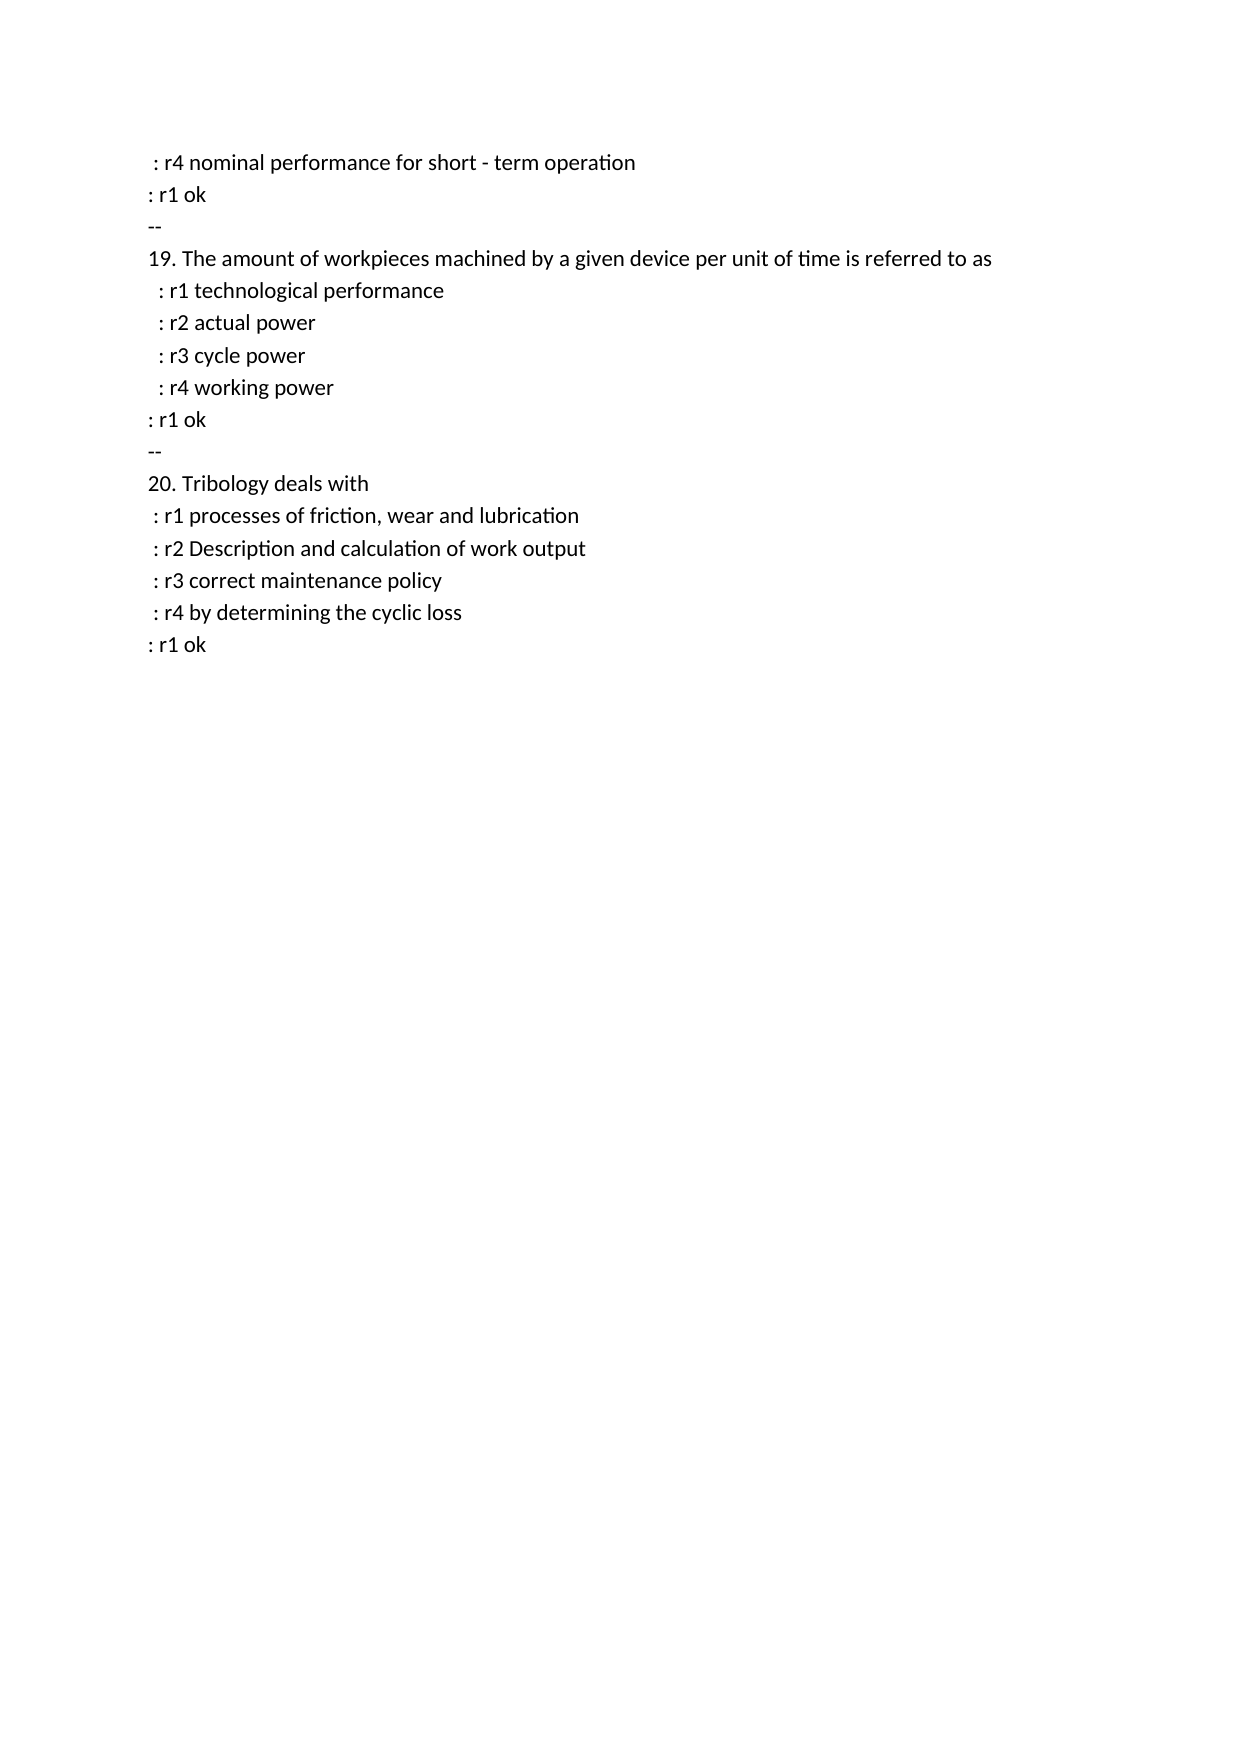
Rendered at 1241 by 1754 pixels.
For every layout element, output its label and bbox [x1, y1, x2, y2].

text [148, 148, 1093, 658]
